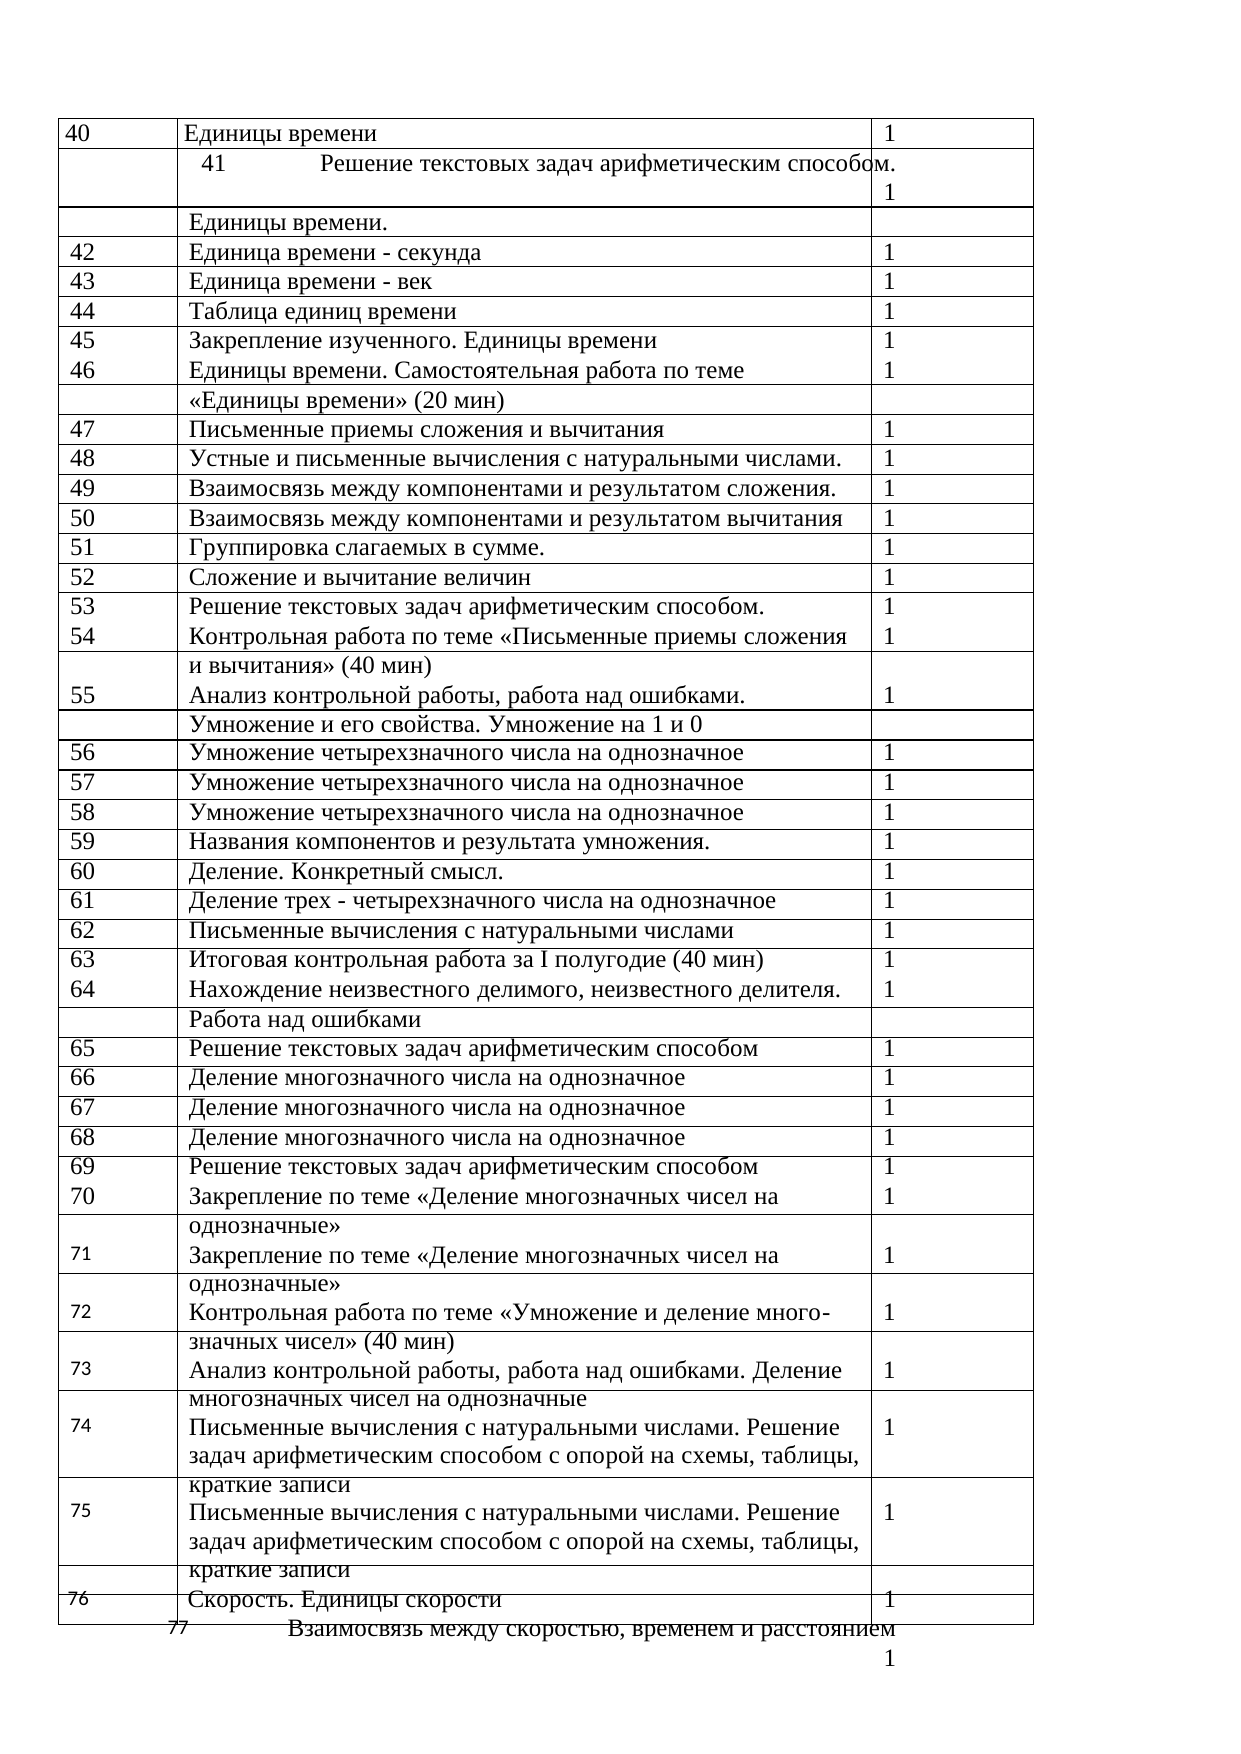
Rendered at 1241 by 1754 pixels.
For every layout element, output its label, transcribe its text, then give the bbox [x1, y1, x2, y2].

text 75 Письменные вычисления с натуральными числами. Решение 1 задач арифметическим способом с опорой на схемы, таблицы, краткие записи [70, 1498, 902, 1583]
text 56 Умножение четырехзначного числа на однозначное 1 57 Умножение четырехзначного числа на однозначное 1 58 Умножение четырехзначного числа на однозначное 1 59 Названия компонентов и результата умножения. 1 60 Деление. Конкретный смысл. 1 61 Деление трех - четырехзначного числа на однозначное 1 62 Письменные вычисления с натуральными числами 1 63 Итоговая контрольная работа за I полугодие (40 мин) 1 64 Нахождение неизвестного делимого, неизвестного делителя. 1 [70, 737, 898, 1003]
text 76 Скорость. Единицы скорости 1 77 Взаимосвязь между скоростью, временем и расстоянием 1 [64, 1584, 896, 1671]
text 40 Единицы времени 1 41 Решение текстовых задач арифметическим способом. 1 [64, 118, 896, 206]
text 55 Анализ контрольной работы, работа над ошибками. 1 Умножение и его свойства. Умножение на 1 и 0 [70, 680, 902, 737]
text 71 Закрепление по теме «Деление многозначных чисел на 1 однозначные» [70, 1240, 902, 1297]
text и вычитания» (40 мин) [188, 651, 1154, 679]
text 74 Письменные вычисления с натуральными числами. Решение 1 задач арифметическим способом с опорой на схемы, таблицы, краткие записи [70, 1412, 902, 1498]
text 73 Анализ контрольной работы, работа над ошибками. Деление 1 многозначных чисел на однозначные [70, 1355, 902, 1412]
text 65 Решение текстовых задач арифметическим способом 1 66 Деление многозначного числа на однозначное 1 67 Деление многозначного числа на однозначное 1 68 Деление многозначного числа на однозначное 1 69 Решение текстовых задач арифметическим способом 1 70 Закрепление по теме «Деление многозначных чисел на 1 [70, 1033, 898, 1209]
text «Единицы времени» (20 мин) [188, 385, 1154, 413]
text 47 Письменные приемы сложения и вычитания 1 48 Устные и письменные вычисления с натуральными числами. 1 49 Взаимосвязь между компонентами и результатом сложения. 1 50 Взаимосвязь между компонентами и результатом вычитания 1 51 Группировка слагаемых в сумме. 1 52 Сложение и вычитание величин 1 53 Решение текстовых задач арифметическим способом. 1 54 Контрольная работа по теме «Письменные приемы сложения 1 [70, 414, 898, 650]
text Работа над ошибками [188, 1004, 1154, 1032]
text 72 Контрольная работа по теме «Умножение и деление много- 1 значных чисел» (40 мин) [70, 1297, 902, 1355]
text 42 Единица времени - секунда 1 43 Единица времени - век 1 44 Таблица единиц времени 1 45 Закрепление изученного. Единицы времени 1 46 Единицы времени. Самостоятельная работа по теме 1 [70, 237, 898, 384]
text Единицы времени. [188, 207, 1154, 236]
text однозначные» [188, 1210, 1154, 1239]
